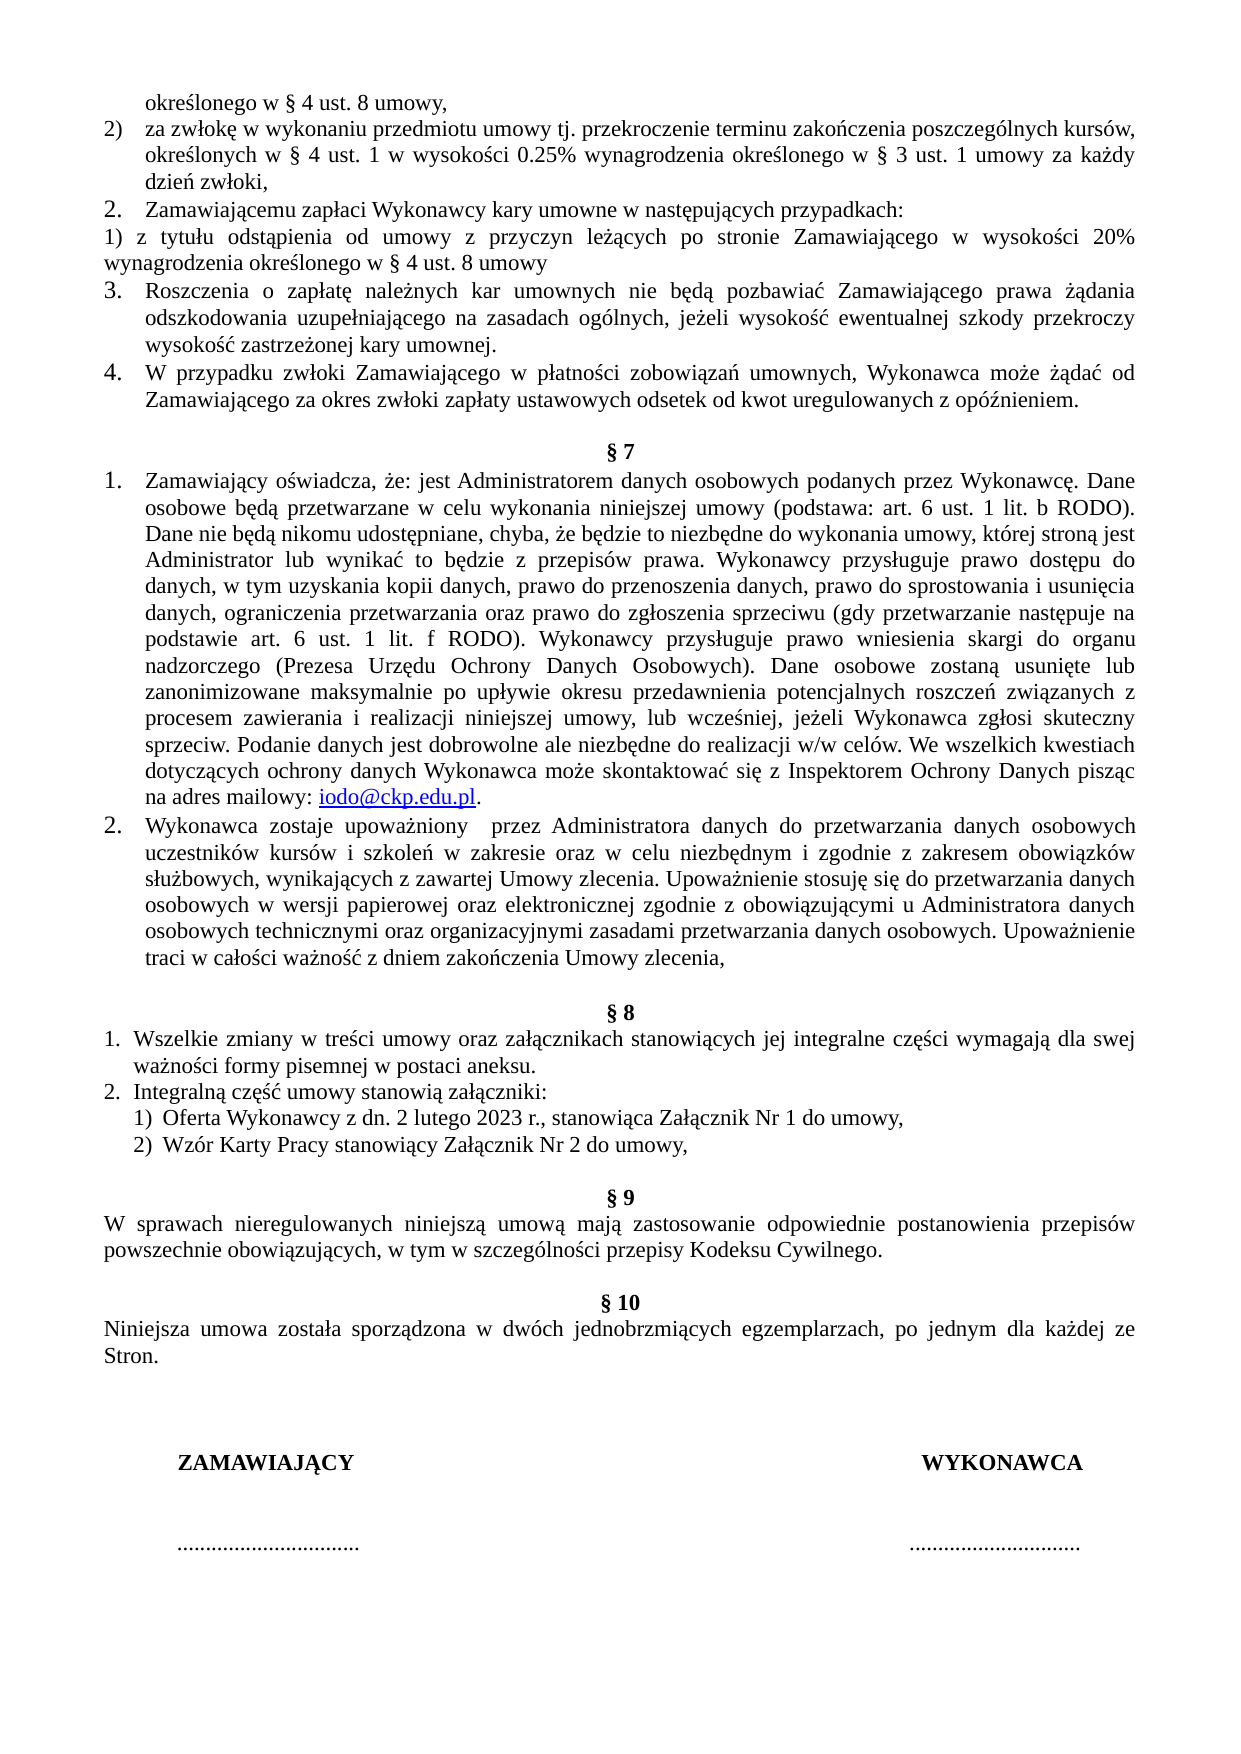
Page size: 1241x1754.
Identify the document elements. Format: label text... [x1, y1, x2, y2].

list Oferta Wykonawcy z dn. 2 lutego 2023 r., stanowiąca Załącznik Nr 1 do umowy, [133, 1104, 1137, 1131]
text W sprawach nieregulowanych niniejszą umową mają zastosowanie odpowiednie postanowienia przepisów powszechnie obowiązujących, w tym w szczególności przepisy Kodeksu Cywilnego. [103, 1210, 1137, 1263]
text § 7 [103, 438, 1137, 465]
list W przypadku zwłoki Zamawiającego w płatności zobowiązań umownych, Wykonawca może żądać od Zamawiającego za okres zwłoki zapłaty ustawowych odsetek od kwot uregulowanych z opóźnieniem. [103, 357, 1137, 412]
list za zwłokę w wykonaniu przedmiotu umowy tj. przekroczenie terminu zakończenia poszczególnych kursów, określonych w § 4 ust. 1 w wysokości 0.25% wynagrodzenia określonego w § 3 ust. 1 umowy za każdy dzień zwłoki, [103, 115, 1137, 194]
list Wszelkie zmiany w treści umowy oraz załącznikach stanowiących jej integralne części wymagają dla swej ważności formy pisemnej w postaci aneksu. [103, 1025, 1137, 1078]
list Zamawiający oświadcza, że: jest Administratorem danych osobowych podanych przez Wykonawcę. Dane osobowe będą przetwarzane w celu wykonania niniejszej umowy (podstawa: art. 6 ust. 1 lit. b RODO). Dane nie będą nikomu udostępniane, chyba, że będzie to niezbędne do wykonania umowy, której stroną jest Administrator lub wynikać to będzie z przepisów prawa. Wykonawcy przysługuje prawo dostępu do danych, w tym uzyskania kopii danych, prawo do przenoszenia danych, prawo do sprostowania i usunięcia danych, ograniczenia przetwarzania oraz prawo do zgłoszenia sprzeciwu (gdy przetwarzanie następuje na podstawie art. 6 ust. 1 lit. f RODO). Wykonawcy przysługuje prawo wniesienia skargi do organu nadzorczego (Prezesa Urzędu Ochrony Danych Osobowych). Dane osobowe zostaną usunięte lub zanonimizowane maksymalnie po upływie okresu przedawnienia potencjalnych roszczeń związanych z procesem zawierania i realizacji niniejszej umowy, lub wcześniej, jeżeli Wykonawca zgłosi skuteczny sprzeciw. Podanie danych jest dobrowolne ale niezbędne do realizacji w/w celów. We wszelkich kwestiach dotyczących ochrony danych Wykonawca może skontaktować się z Inspektorem Ochrony Danych pisząc na adres mailowy: iodo@ckp.edu.pl. [103, 465, 1137, 810]
text ................................ .............................. [103, 1528, 1137, 1555]
text Niniejsza umowa została sporządzona w dwóch jednobrzmiących egzemplarzach, po jednym dla każdej ze Stron. [103, 1315, 1137, 1368]
text § 9 [103, 1183, 1137, 1210]
text 1) z tytułu odstąpienia od umowy z przyczyn leżących po stronie Zamawiającego w wysokości 20% wynagrodzenia określonego w § 4 ust. 8 umowy [103, 223, 1137, 276]
list Wzór Karty Pracy stanowiący Załącznik Nr 2 do umowy, [133, 1131, 1137, 1157]
text § 10 [103, 1289, 1137, 1315]
list Roszczenia o zapłatę należnych kar umownych nie będą pozbawiać Zamawiającego prawa żądania odszkodowania uzupełniającego na zasadach ogólnych, jeżeli wysokość ewentualnej szkody przekroczy wysokość zastrzeżonej kary umownej. [103, 276, 1137, 357]
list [103, 89, 1137, 115]
text § 8 [103, 999, 1137, 1025]
list Zamawiającemu zapłaci Wykonawcy kary umowne w następujących przypadkach: [103, 194, 1137, 223]
text ZAMAWIAJĄCY WYKONAWCA [103, 1449, 1137, 1476]
list Wykonawca zostaje upoważniony przez Administratora danych do przetwarzania danych osobowych uczestników kursów i szkoleń w zakresie oraz w celu niezbędnym i zgodnie z zakresem obowiązków służbowych, wynikających z zawartej Umowy zlecenia. Upoważnienie stosuję się do przetwarzania danych osobowych w wersji papierowej oraz elektronicznej zgodnie z obowiązującymi u Administratora danych osobowych technicznymi oraz organizacyjnymi zasadami przetwarzania danych osobowych. Upoważnienie traci w całości ważność z dniem zakończenia Umowy zlecenia, [103, 810, 1137, 970]
list Integralną część umowy stanowią załączniki: [103, 1078, 1137, 1104]
